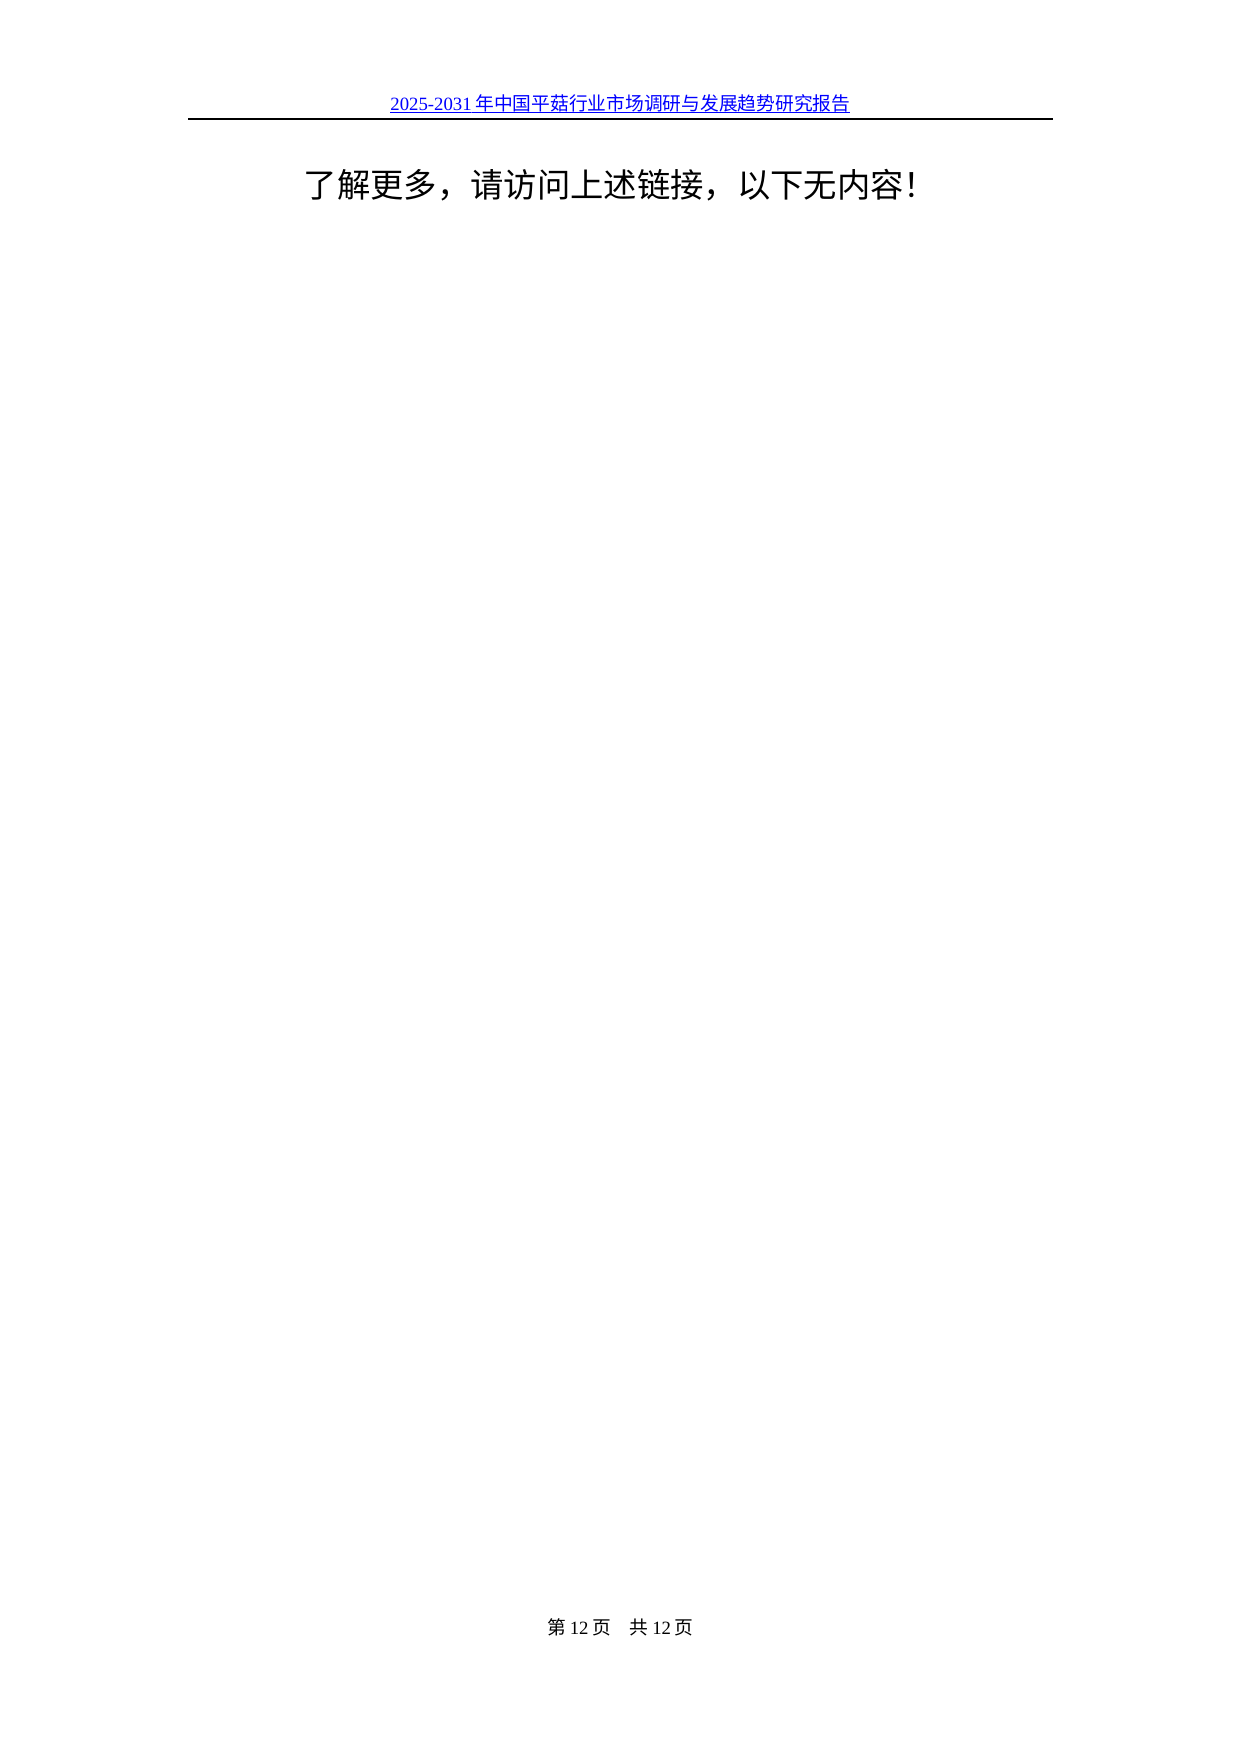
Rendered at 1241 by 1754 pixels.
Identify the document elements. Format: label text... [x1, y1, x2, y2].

title 了解更多，请访问上述链接，以下无内容！ [187, 150, 1053, 215]
